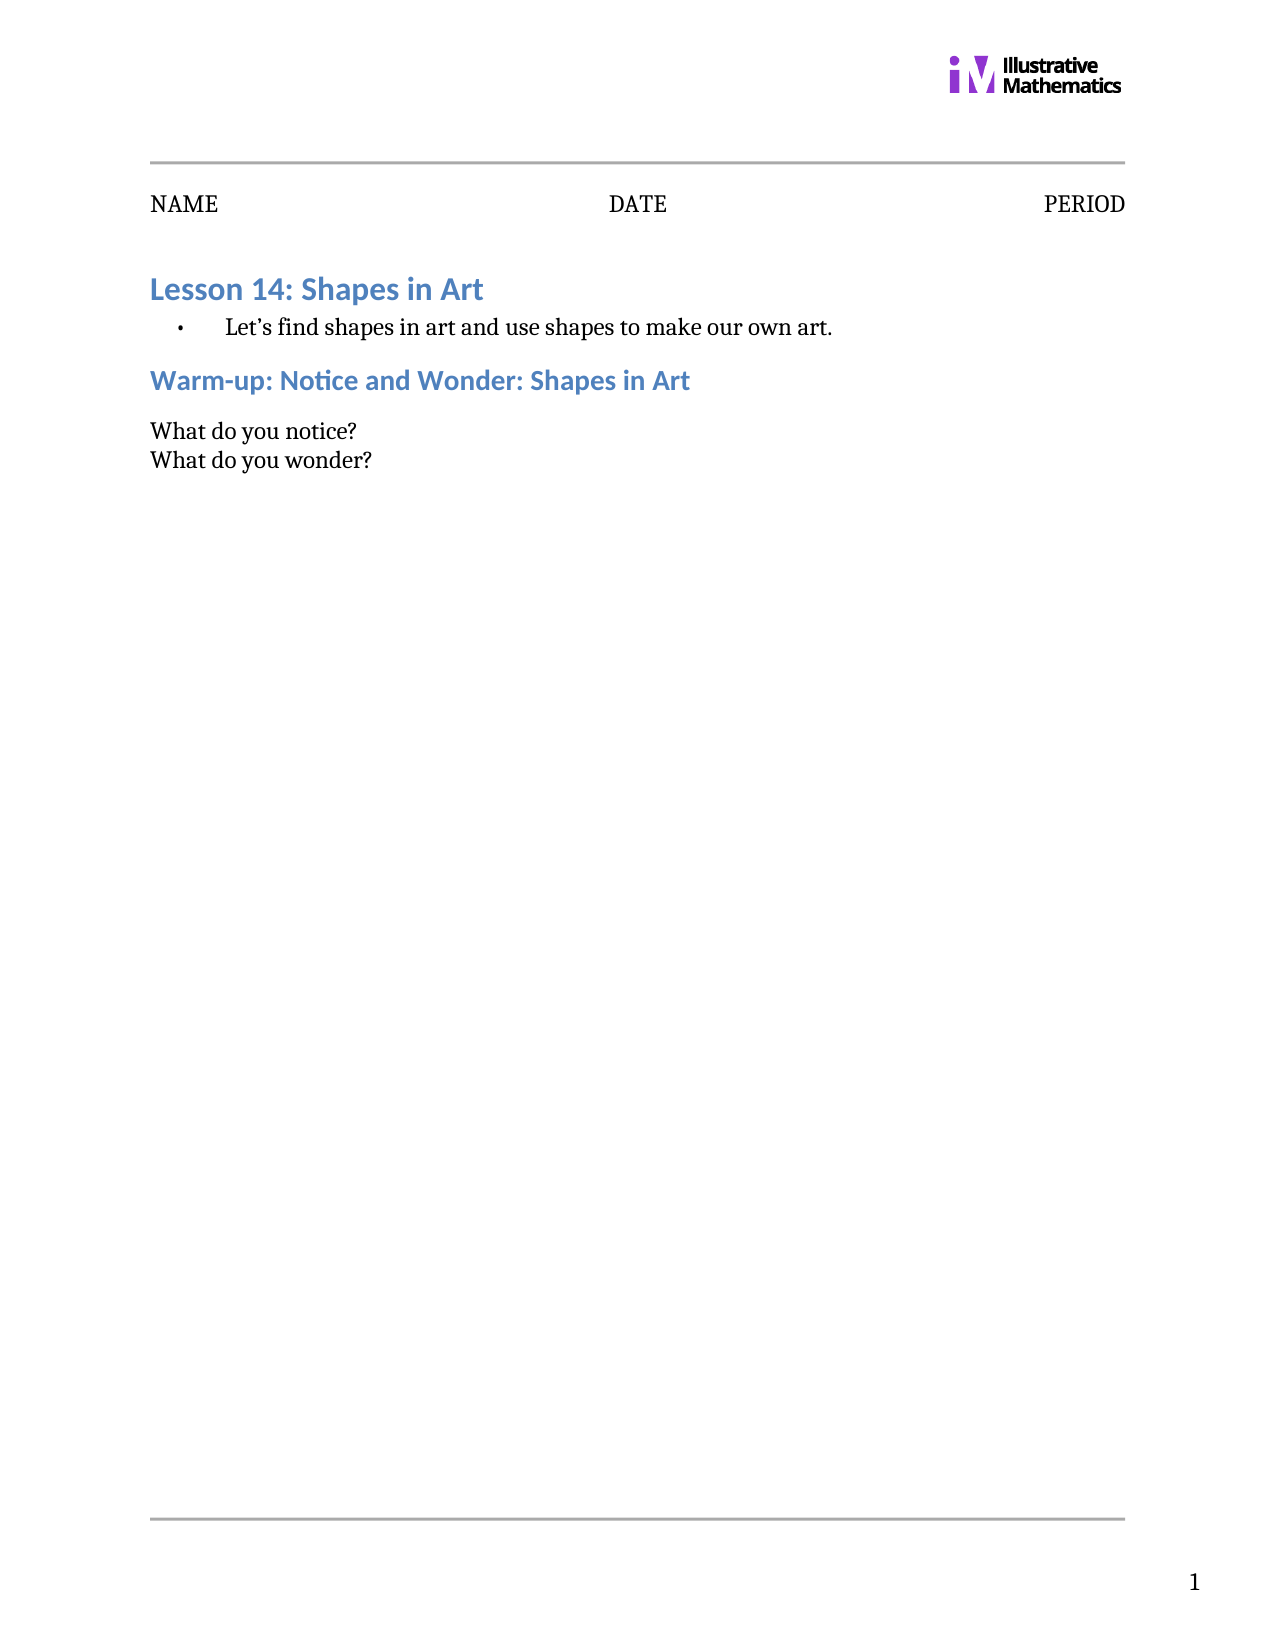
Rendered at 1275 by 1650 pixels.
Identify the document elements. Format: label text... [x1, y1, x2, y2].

text What do you notice? What do you wonder? [150, 417, 1125, 474]
picture [949, 55, 1121, 93]
list Let’s find shapes in art and use shapes to make our own art. [175, 313, 1125, 342]
subtitle Warm-up: Notice and Wonder: Shapes in Art [150, 362, 1125, 398]
subtitle Lesson 14: Shapes in Art [150, 268, 1125, 309]
